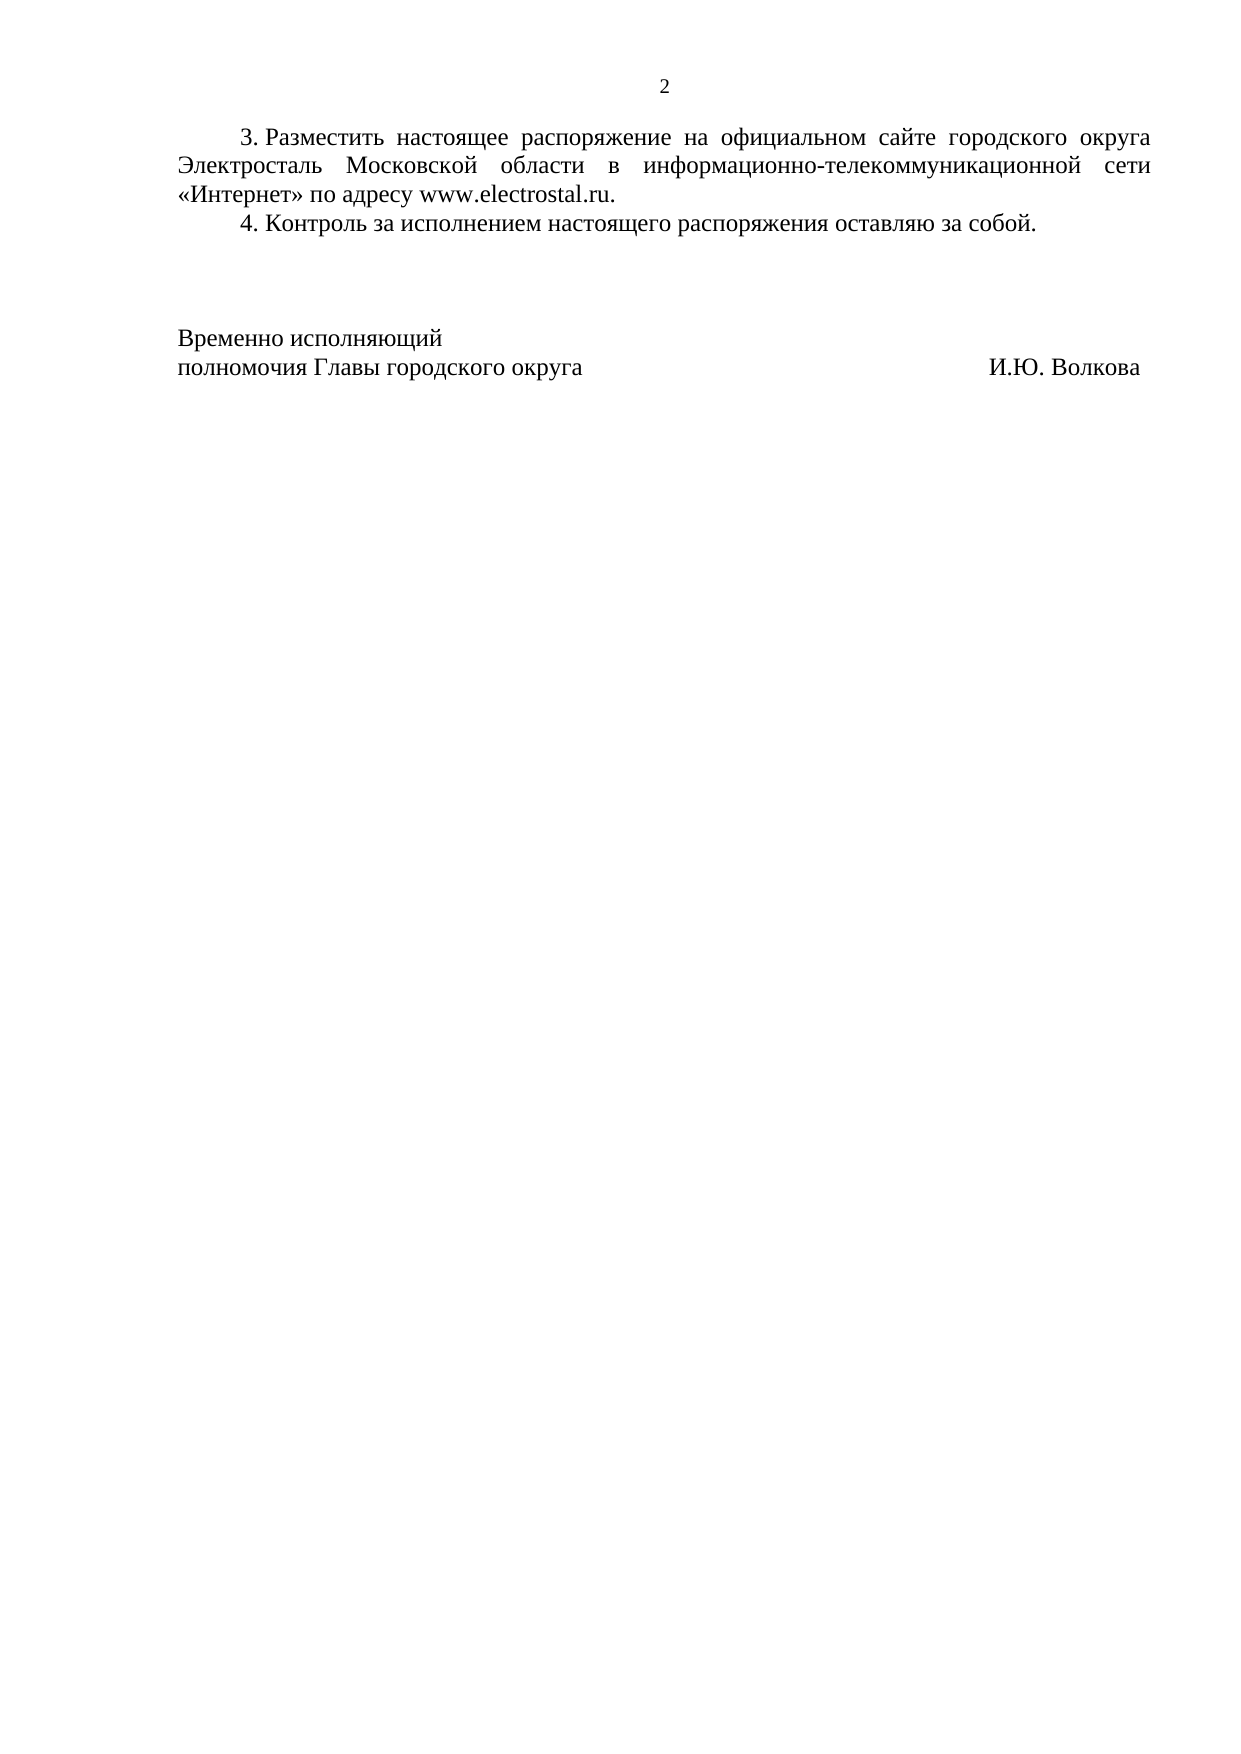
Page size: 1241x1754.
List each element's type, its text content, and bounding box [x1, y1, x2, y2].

text 3. Разместить настоящее распоряжение на официальном сайте городского округа Электросталь Московской области в информационно-телекоммуникационной сети «Интернет» по адресу www.electrostal.ru. [177, 122, 1152, 208]
text 4. Контроль за исполнением настоящего распоряжения оставляю за собой. [177, 208, 1152, 237]
text полномочия Главы городского округа И.Ю. Волкова [177, 352, 1152, 381]
text Временно исполняющий [177, 323, 1152, 352]
